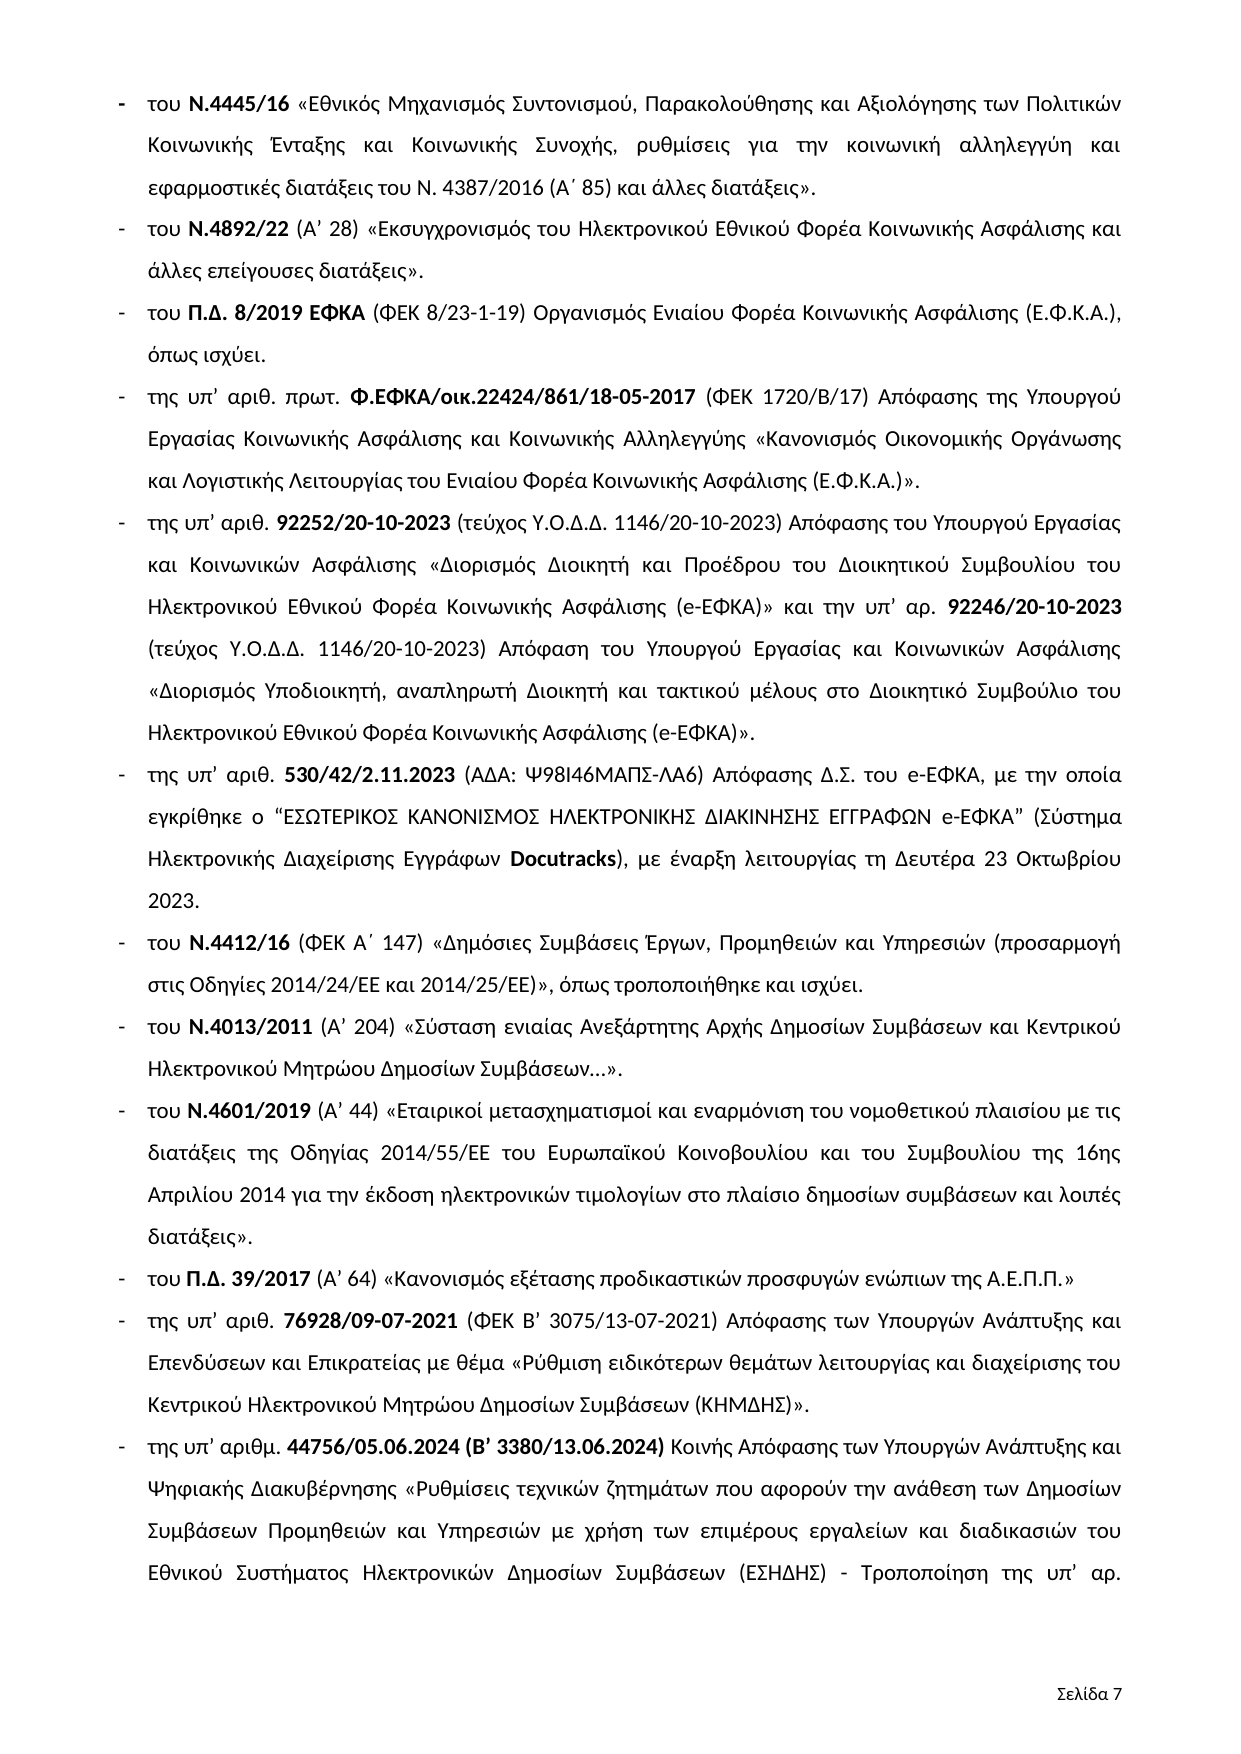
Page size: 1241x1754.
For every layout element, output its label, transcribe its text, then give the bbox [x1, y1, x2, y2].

list του Π.Δ. 39/2017 (Α’ 64) «Κανονισμός εξέτασης προδικαστικών προσφυγών ενώπιων της Α.Ε.Π.Π.» [118, 1264, 1122, 1292]
list της υπ’ αριθ. 530/42/2.11.2023 (ΑΔΑ: Ψ98Ι46ΜΑΠΣ-ΛΑ6) Απόφασης Δ.Σ. του e-ΕΦΚΑ, με την οποία εγκρίθηκε ο “ΕΣΩΤΕΡΙΚΟΣ ΚΑΝΟΝΙΣΜΟΣ ΗΛΕΚΤΡΟΝΙΚΗΣ ΔΙΑΚΙΝΗΣΗΣ ΕΓΓΡΑΦΩΝ e-ΕΦΚΑ” (Σύστημα Ηλεκτρονικής Διαχείρισης Εγγράφων Docutracks), με έναρξη λειτουργίας τη Δευτέρα 23 Οκτωβρίου 2023. [118, 760, 1122, 914]
list του Ν.4445/16 «Εθνικός Μηχανισμός Συντονισμού, Παρακολούθησης και Αξιολόγησης των Πολιτικών Κοινωνικής Ένταξης και Κοινωνικής Συνοχής, ρυθμίσεις για την κοινωνική αλληλεγγύη και εφαρμοστικές διατάξεις του Ν. 4387/2016 (Α΄ 85) και άλλες διατάξεις». [118, 89, 1122, 201]
list του Π.Δ. 8/2019 ΕΦΚΑ (ΦΕΚ 8/23-1-19) Οργανισμός Ενιαίου Φορέα Κοινωνικής Ασφάλισης (Ε.Φ.Κ.Α.), όπως ισχύει. [118, 298, 1122, 368]
list της υπ’ αριθ. 76928/09-07-2021 (ΦΕΚ Β’ 3075/13-07-2021) Απόφασης των Υπουργών Ανάπτυξης και Επενδύσεων και Επικρατείας με θέμα «Ρύθμιση ειδικότερων θεμάτων λειτουργίας και διαχείρισης του Κεντρικού Ηλεκτρονικού Μητρώου Δημοσίων Συμβάσεων (ΚΗΜΔΗΣ)». [118, 1306, 1122, 1418]
list του Ν.4601/2019 (Α’ 44) «Εταιρικοί µετασχηµατισµοί και εναρµόνιση του νοµοθετικού πλαισίου µε τις διατάξεις της Οδηγίας 2014/55/ΕΕ του Ευρωπαϊκού Κοινοβουλίου και του Συµβουλίου της 16ης Απριλίου 2014 για την έκδοση ηλεκτρονικών τιµολογίων στο πλαίσιο δηµοσίων συµβάσεων και λοιπές διατάξεις». [118, 1096, 1122, 1250]
list του Ν.4892/22 (Α’ 28) «Εκσυγχρονισμός του Ηλεκτρονικού Εθνικού Φορέα Κοινωνικής Ασφάλισης και άλλες επείγουσες διατάξεις». [118, 214, 1122, 284]
list της υπ’ αριθ. 92252/20-10-2023 (τεύχος Υ.Ο.Δ.Δ. 1146/20-10-2023) Απόφασης του Υπουργού Εργασίας και Κοινωνικών Ασφάλισης «Διορισμός Διοικητή και Προέδρου του Διοικητικού Συμβουλίου του Ηλεκτρονικού Εθνικού Φορέα Κοινωνικής Ασφάλισης (e-ΕΦΚΑ)» και την υπ’ αρ. 92246/20-10-2023 (τεύχος Υ.Ο.Δ.Δ. 1146/20-10-2023) Απόφαση του Υπουργού Εργασίας και Κοινωνικών Ασφάλισης «Διορισμός Υποδιοικητή, αναπληρωτή Διοικητή και τακτικού μέλους στο Διοικητικό Συμβούλιο του Ηλεκτρονικού Εθνικού Φορέα Κοινωνικής Ασφάλισης (e-ΕΦΚΑ)». [118, 508, 1122, 746]
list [118, 1432, 1122, 1586]
list του Ν.4013/2011 (Α’ 204) «Σύσταση ενιαίας Ανεξάρτητης Αρχής Δημοσίων Συμβάσεων και Κεντρικού Ηλεκτρονικού Μητρώου Δημοσίων Συμβάσεων…». [118, 1012, 1122, 1082]
list του Ν.4412/16 (ΦΕΚ Α΄ 147) «Δημόσιες Συμβάσεις Έργων, Προμηθειών και Υπηρεσιών (προσαρμογή στις Οδηγίες 2014/24/ΕΕ και 2014/25/ΕΕ)», όπως τροποποιήθηκε και ισχύει. [118, 928, 1122, 998]
list της υπ’ αριθ. πρωτ. Φ.ΕΦΚΑ/οικ.22424/861/18-05-2017 (ΦΕΚ 1720/Β/17) Απόφασης της Υπουργού Εργασίας Κοινωνικής Ασφάλισης και Κοινωνικής Αλληλεγγύης «Κανονισμός Οικονομικής Οργάνωσης και Λογιστικής Λειτουργίας του Ενιαίου Φορέα Κοινωνικής Ασφάλισης (Ε.Φ.Κ.Α.)». [118, 382, 1122, 494]
